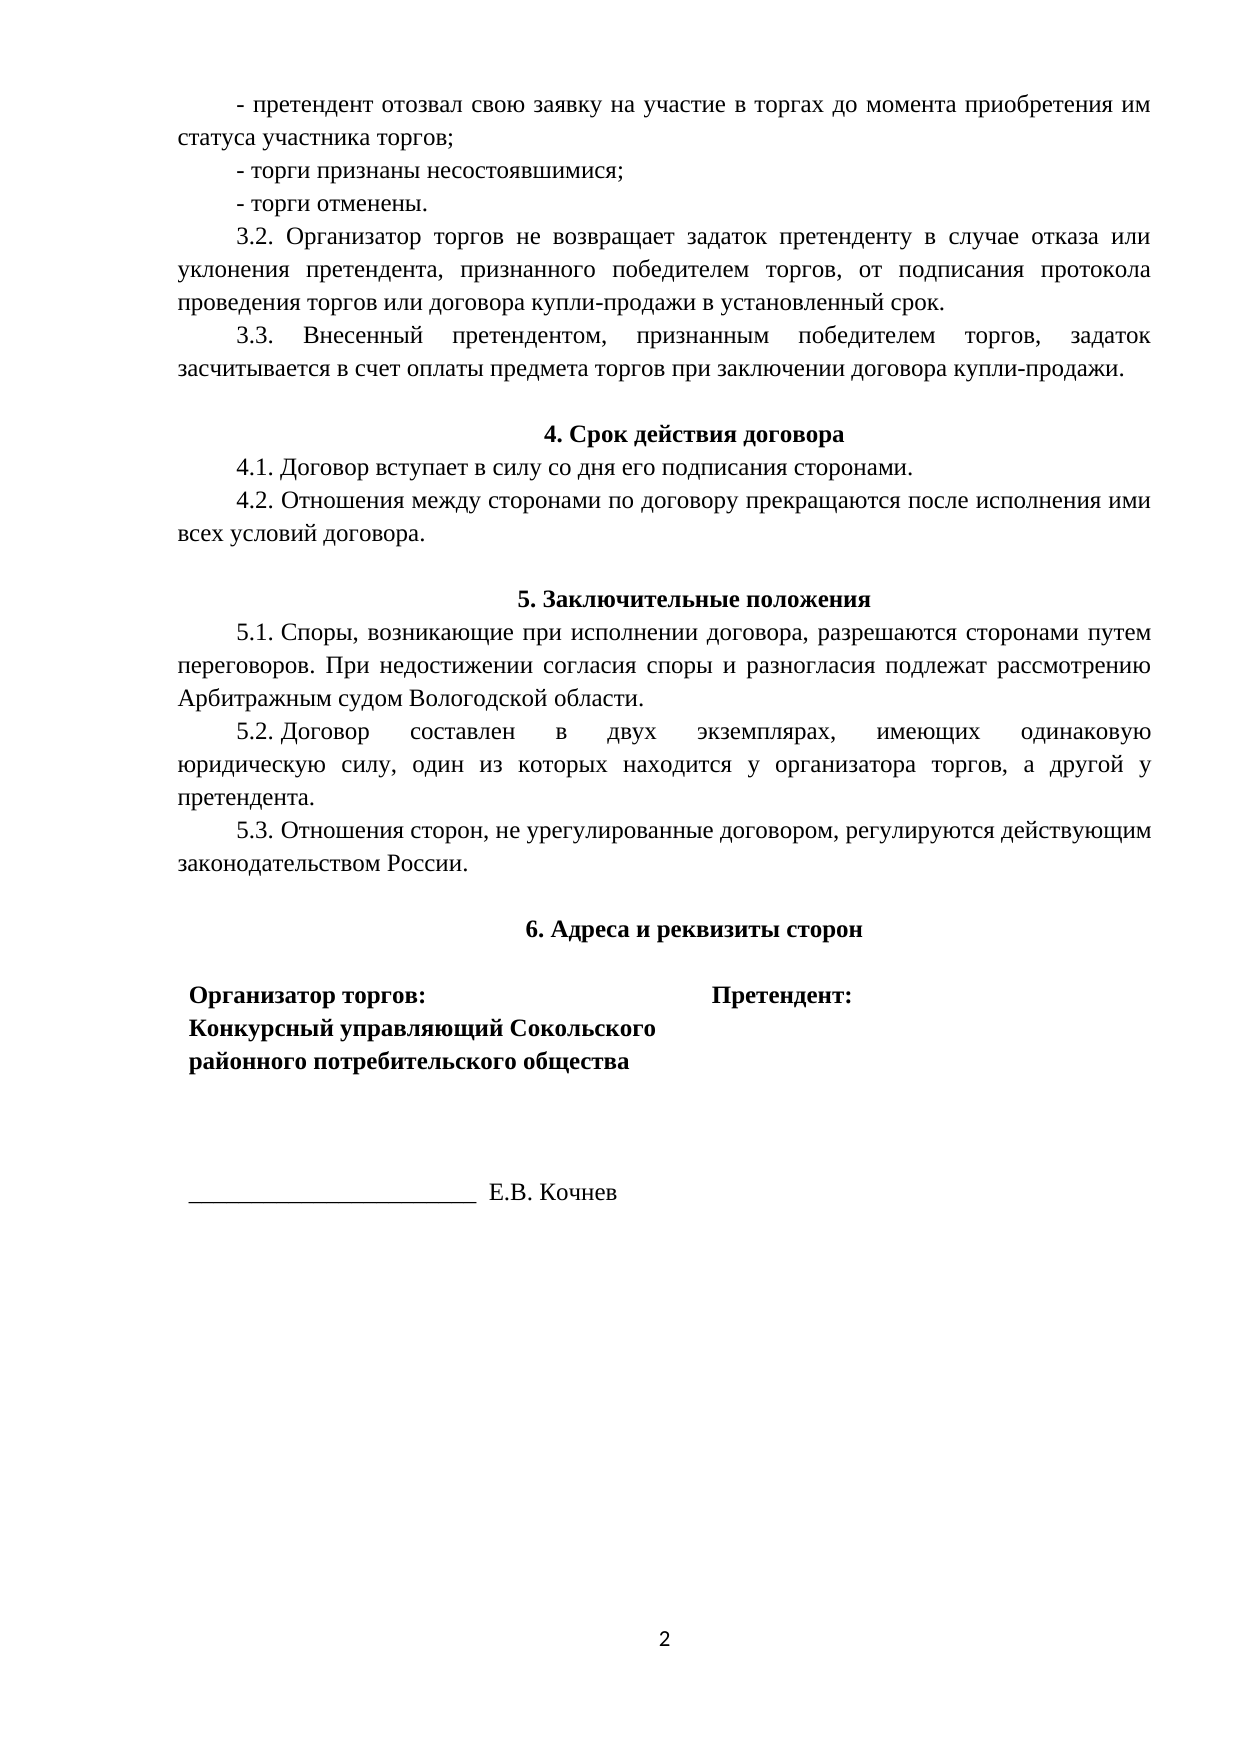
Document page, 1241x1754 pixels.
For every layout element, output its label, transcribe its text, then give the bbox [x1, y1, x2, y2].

table_header Претендент: [700, 980, 1152, 1210]
text 5. Заключительные положения [177, 584, 1152, 613]
list Договор составлен в двух экземплярах, имеющих одинаковую юридическую силу, один из которых находится у организатора торгов, а другой у претендента. [177, 716, 1152, 811]
text 4.1. Договор вступает в силу со дня его подписания сторонами. [177, 452, 1152, 481]
table_header Организатор торгов: Конкурсный управляющий Сокольского районного потребительского общества _______________________ Е.В. Кочнев [177, 980, 700, 1210]
text 4.2. Отношения между сторонами по договору прекращаются после исполнения ими всех условий договора. [177, 485, 1152, 547]
list Споры, возникающие при исполнении договора, разрешаются сторонами путем переговоров. При недостижении согласия споры и разногласия подлежат рассмотрению Арбитражным судом Вологодской области. [177, 617, 1152, 712]
text 4. Срок действия договора [177, 419, 1152, 448]
text 6. Адреса и реквизиты сторон [177, 914, 1152, 943]
text 3.3. Внесенный претендентом, признанным победителем торгов, задаток засчитывается в счет оплаты предмета торгов при заключении договора купли-продажи. [177, 320, 1152, 382]
text - претендент отозвал свою заявку на участие в торгах до момента приобретения им статуса участника торгов; [177, 89, 1152, 150]
text - торги признаны несостоявшимися; [177, 155, 1152, 183]
list Отношения сторон, не урегулированные договором, регулируются действующим законодательством России. [177, 815, 1152, 877]
text - торги отменены. [177, 188, 1152, 216]
text 3.2. Организатор торгов не возвращает задаток претенденту в случае отказа или уклонения претендента, признанного победителем торгов, от подписания протокола проведения торгов или договора купли-продажи в установленный срок. [177, 221, 1152, 316]
